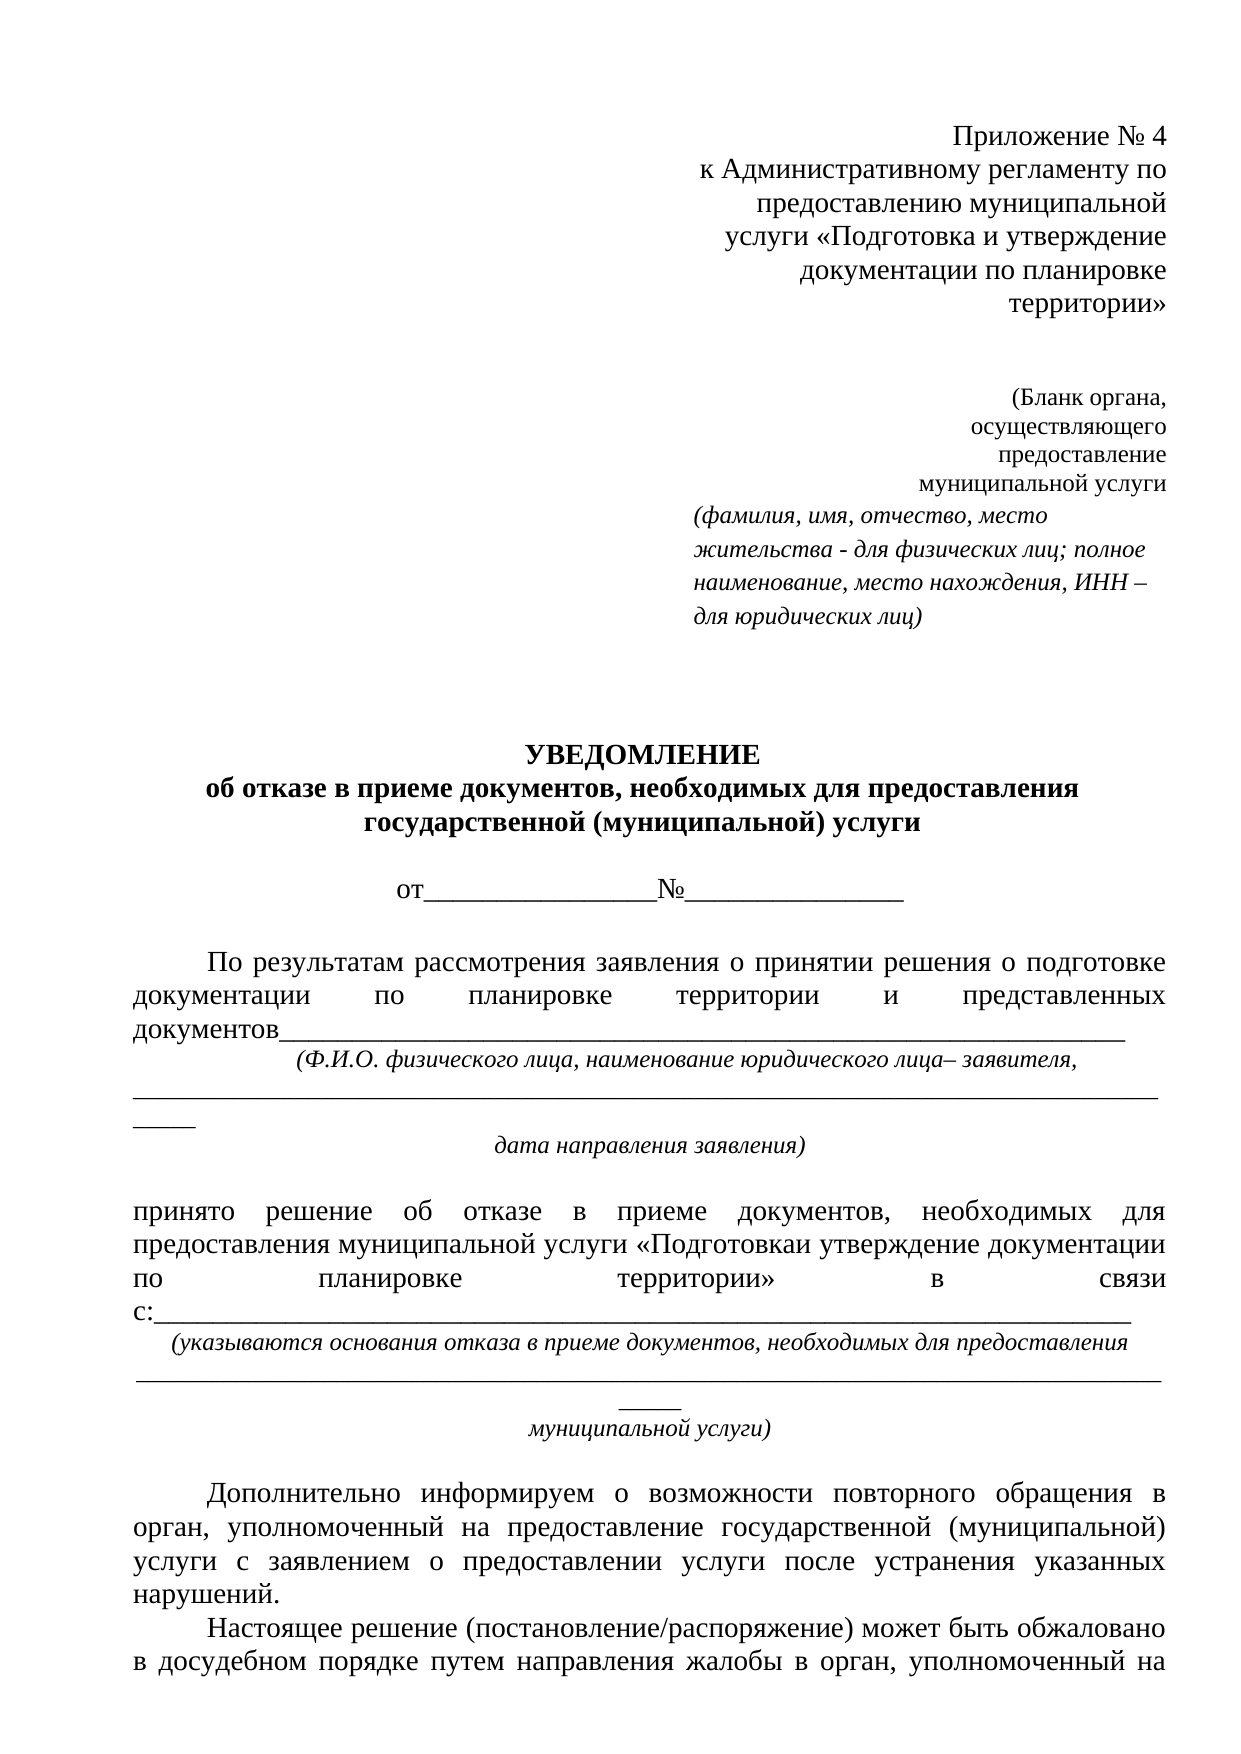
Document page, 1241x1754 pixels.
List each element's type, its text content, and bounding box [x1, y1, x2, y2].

text принято решение об отказе в приеме документов, необходимых для предоставления муниципальной услуги «Подготовкаи утверждение документации по планировке территории» в связи с:___________________________________________________________________ [133, 1193, 1167, 1327]
text к Административному регламенту по предоставлению муниципальной услуги «Подготовка и утверждение документации по планировке территории» [694, 152, 1167, 319]
text Приложение № 4 [133, 118, 1167, 152]
text (указываются основания отказа в приеме документов, необходимых для предоставления [133, 1327, 1167, 1356]
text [133, 1610, 1167, 1677]
text об отказе в приеме документов, необходимых для предоставления государственной (муниципальной) услуги [133, 771, 1152, 838]
text дата направления заявления) [133, 1131, 1167, 1159]
text _______________________________________________________________________________________ [133, 1073, 1167, 1131]
text от________________№_______________ [133, 872, 1167, 905]
text _______________________________________________________________________________________ [133, 1356, 1167, 1413]
text (Ф.И.О. физического лица, наименование юридического лица– заявителя, [133, 1044, 1167, 1073]
text муниципальной услуги) [133, 1413, 1167, 1442]
text (Бланк органа, осуществляющего предоставление [133, 382, 1167, 468]
text Дополнительно информируем о возможности повторного обращения в орган, уполномоченный на предоставление государственной (муниципальной) услуги с заявлением о предоставлении услуги после устранения указанных нарушений. [133, 1476, 1167, 1610]
text муниципальной услуги [133, 468, 1167, 497]
text (фамилия, имя, отчество, место жительства - для физических лиц; полное наименование, место нахождения, ИНН – для юридических лиц) [693, 497, 1167, 631]
text По результатам рассмотрения заявления о принятии решения о подготовке документации по планировке территории и представленных документов__________________________________________________________ [133, 944, 1167, 1044]
text УВЕДОМЛЕНИЕ [133, 737, 1152, 771]
